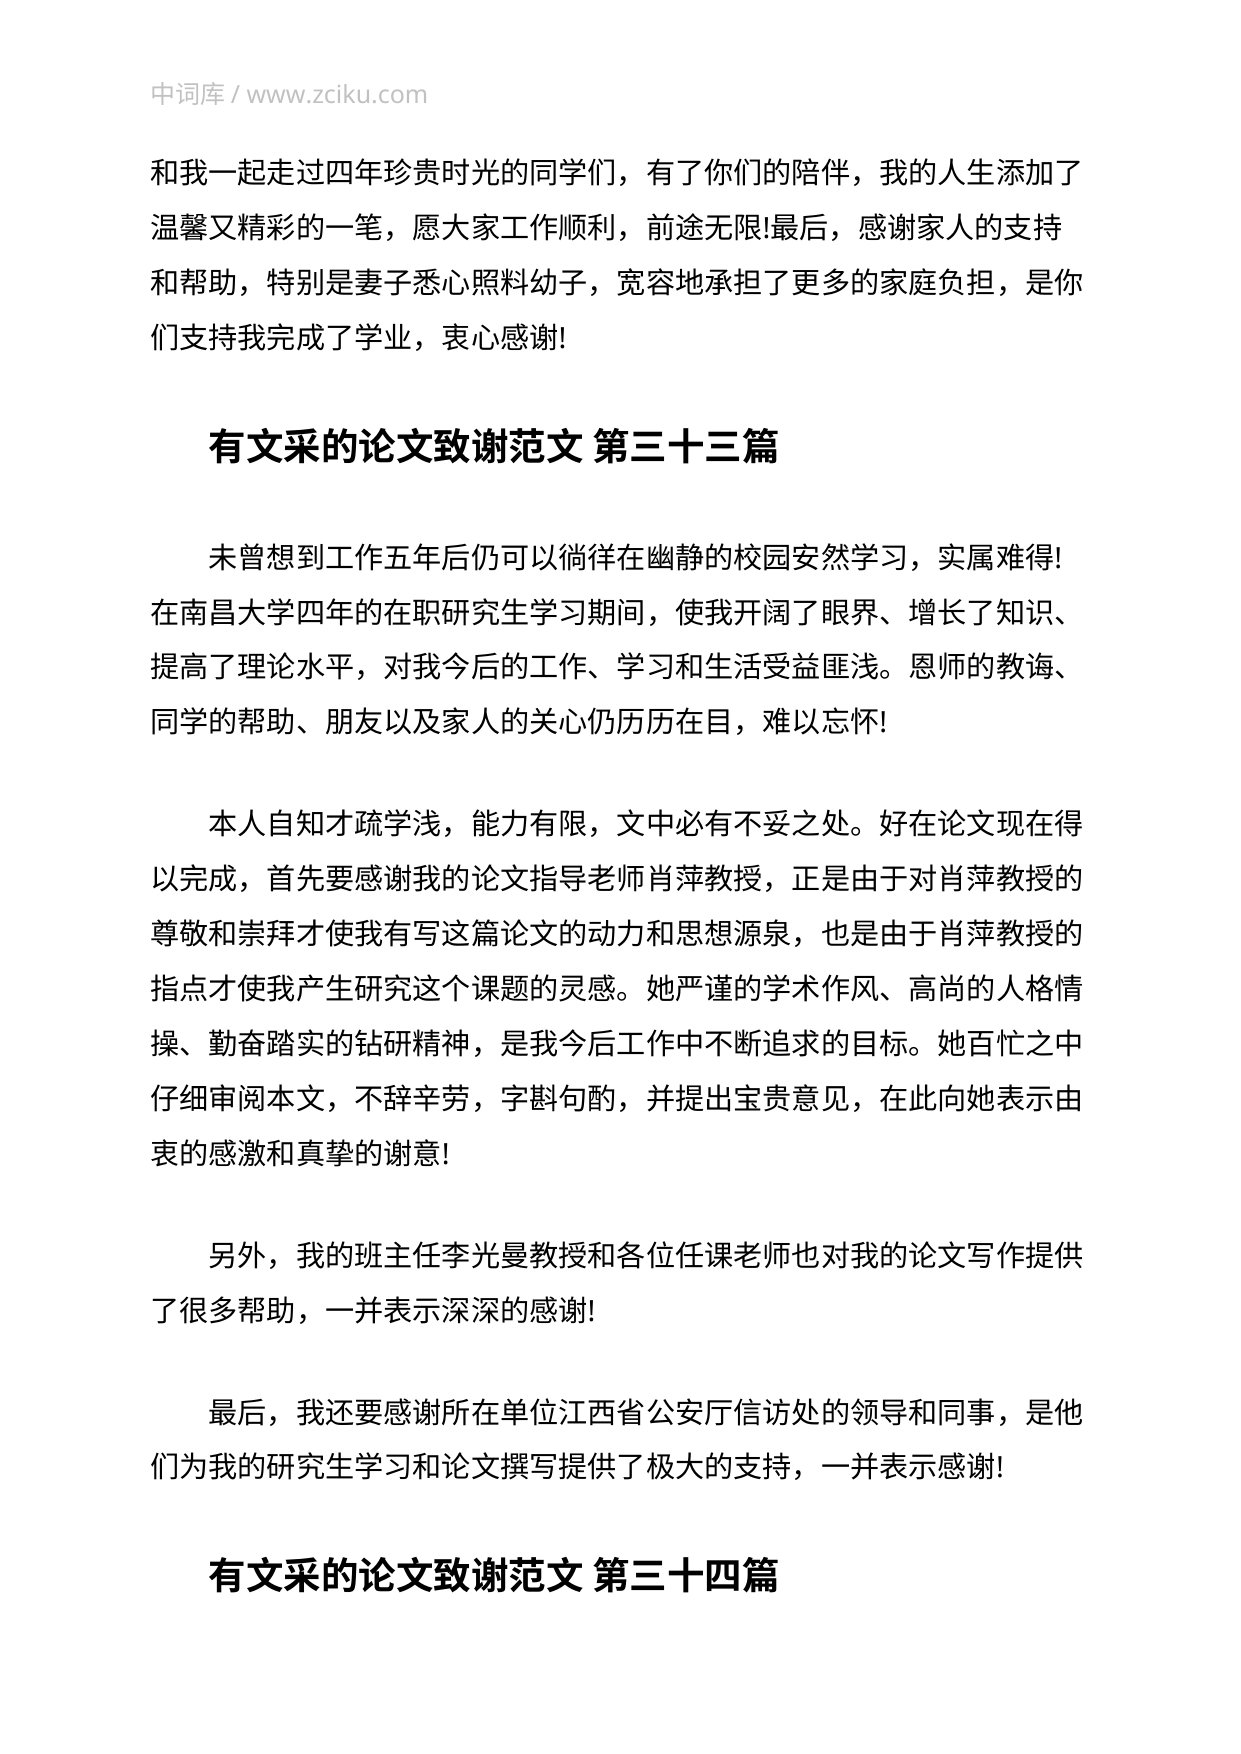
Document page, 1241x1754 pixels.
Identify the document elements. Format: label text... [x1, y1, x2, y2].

text 未曾想到工作五年后仍可以徜徉在幽静的校园安然学习，实属难得!在南昌大学四年的在职研究生学习期间，使我开阔了眼界、增长了知识、提高了理论水平，对我今后的工作、学习和生活受益匪浅。恩师的教诲、同学的帮助、朋友以及家人的关心仍历历在目，难以忘怀! [150, 534, 1090, 741]
text 最后，我还要感谢所在单位江西省公安厅信访处的领导和同事，是他们为我的研究生学习和论文撰写提供了极大的支持，一并表示感谢! [150, 1389, 1090, 1486]
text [150, 150, 1090, 357]
text 本人自知才疏学浅，能力有限，文中必有不妥之处。好在论文现在得以完成，首先要感谢我的论文指导老师肖萍教授，正是由于对肖萍教授的尊敬和崇拜才使我有写这篇论文的动力和思想源泉，也是由于肖萍教授的指点才使我产生研究这个课题的灵感。她严谨的学术作风、高尚的人格情操、勤奋踏实的钻研精神，是我今后工作中不断追求的目标。她百忙之中仔细审阅本文，不辞辛劳，字斟句酌，并提出宝贵意见，在此向她表示由衷的感激和真挚的谢意! [150, 801, 1090, 1173]
text 有文采的论文致谢范文 第三十四篇 [150, 1546, 1090, 1600]
text 另外，我的班主任李光曼教授和各位任课老师也对我的论文写作提供了很多帮助，一并表示深深的感谢! [150, 1232, 1090, 1329]
text 有文采的论文致谢范文 第三十三篇 [150, 417, 1090, 471]
